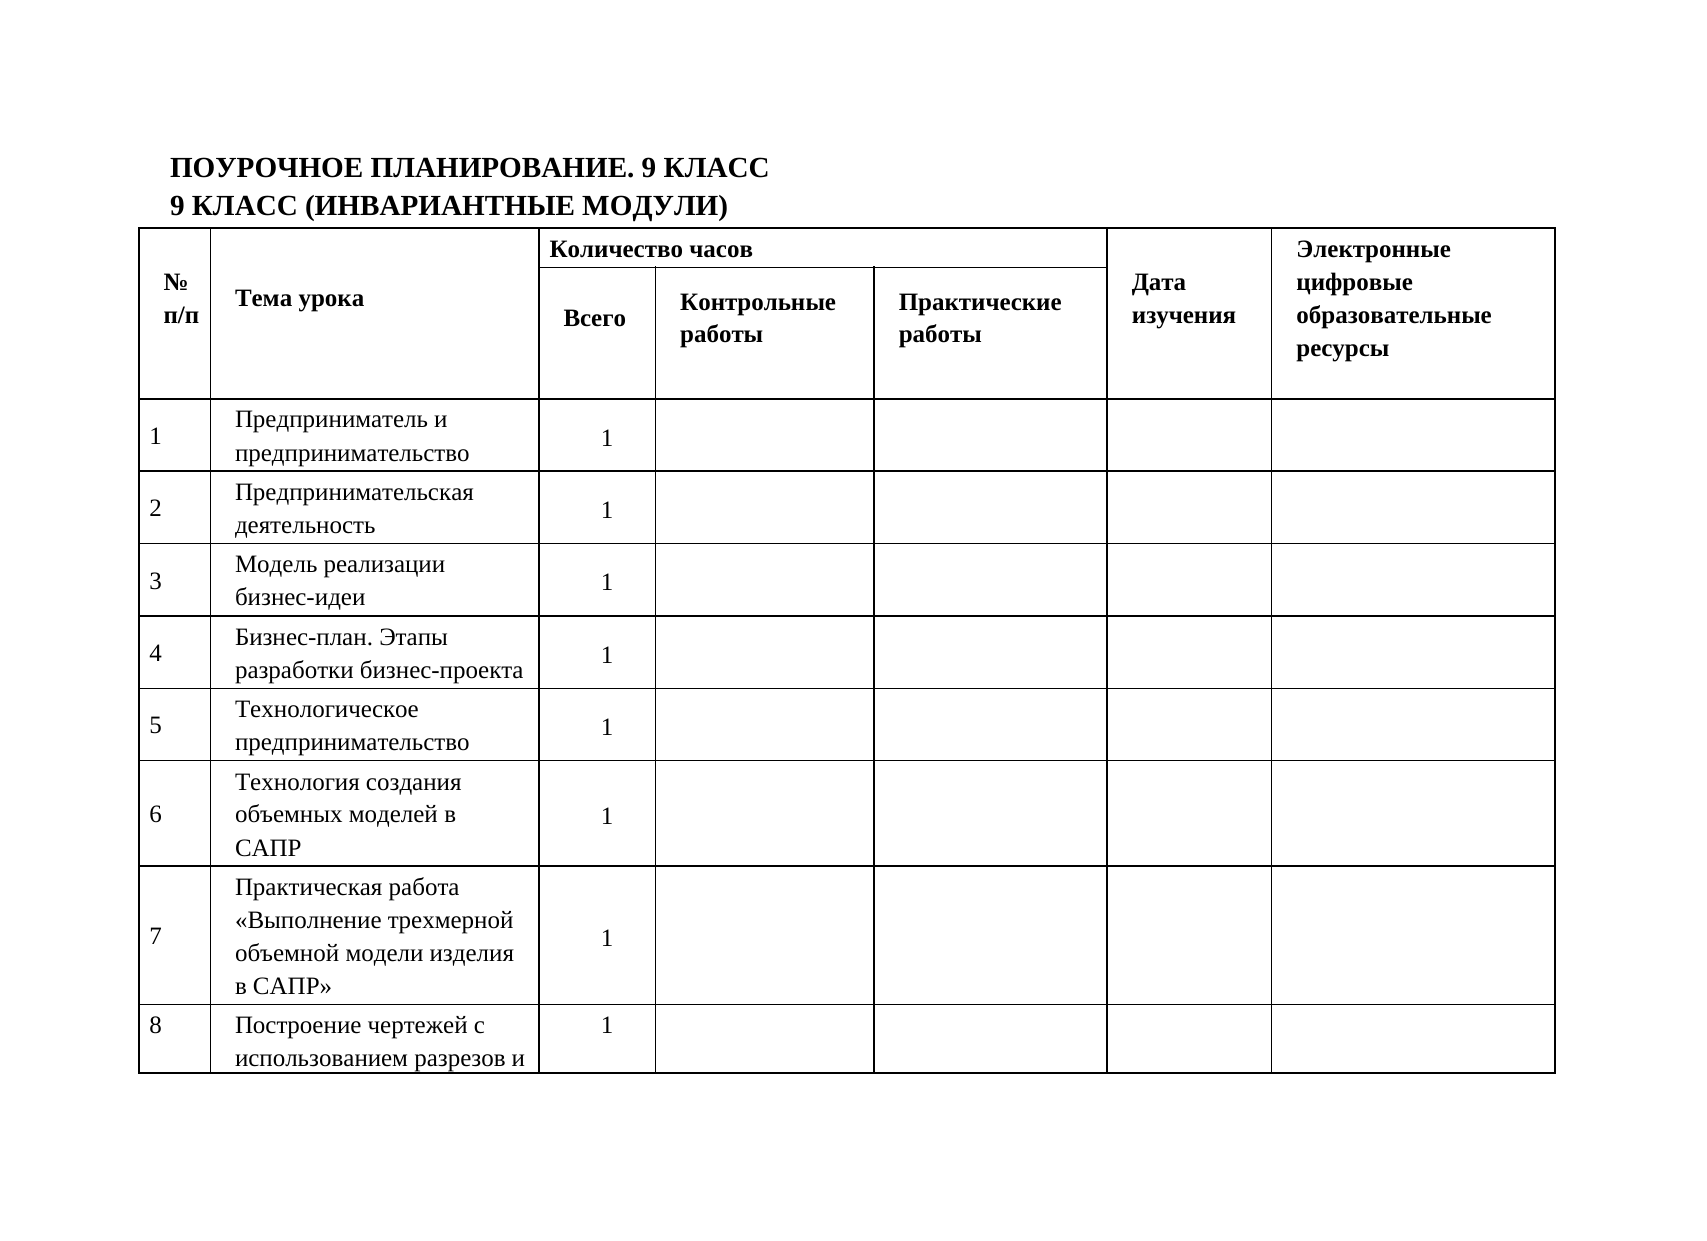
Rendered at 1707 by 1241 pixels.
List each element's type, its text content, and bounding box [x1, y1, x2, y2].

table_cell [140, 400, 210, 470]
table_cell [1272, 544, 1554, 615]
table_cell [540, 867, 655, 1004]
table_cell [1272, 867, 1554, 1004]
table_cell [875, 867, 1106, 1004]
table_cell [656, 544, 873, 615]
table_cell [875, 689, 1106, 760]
text 9 КЛАСС (ИНВАРИАНТНЫЕ МОДУЛИ) [162, 188, 1557, 222]
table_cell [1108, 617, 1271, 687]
text ПОУРОЧНОЕ ПЛАНИРОВАНИЕ. 9 КЛАСС [162, 150, 1557, 183]
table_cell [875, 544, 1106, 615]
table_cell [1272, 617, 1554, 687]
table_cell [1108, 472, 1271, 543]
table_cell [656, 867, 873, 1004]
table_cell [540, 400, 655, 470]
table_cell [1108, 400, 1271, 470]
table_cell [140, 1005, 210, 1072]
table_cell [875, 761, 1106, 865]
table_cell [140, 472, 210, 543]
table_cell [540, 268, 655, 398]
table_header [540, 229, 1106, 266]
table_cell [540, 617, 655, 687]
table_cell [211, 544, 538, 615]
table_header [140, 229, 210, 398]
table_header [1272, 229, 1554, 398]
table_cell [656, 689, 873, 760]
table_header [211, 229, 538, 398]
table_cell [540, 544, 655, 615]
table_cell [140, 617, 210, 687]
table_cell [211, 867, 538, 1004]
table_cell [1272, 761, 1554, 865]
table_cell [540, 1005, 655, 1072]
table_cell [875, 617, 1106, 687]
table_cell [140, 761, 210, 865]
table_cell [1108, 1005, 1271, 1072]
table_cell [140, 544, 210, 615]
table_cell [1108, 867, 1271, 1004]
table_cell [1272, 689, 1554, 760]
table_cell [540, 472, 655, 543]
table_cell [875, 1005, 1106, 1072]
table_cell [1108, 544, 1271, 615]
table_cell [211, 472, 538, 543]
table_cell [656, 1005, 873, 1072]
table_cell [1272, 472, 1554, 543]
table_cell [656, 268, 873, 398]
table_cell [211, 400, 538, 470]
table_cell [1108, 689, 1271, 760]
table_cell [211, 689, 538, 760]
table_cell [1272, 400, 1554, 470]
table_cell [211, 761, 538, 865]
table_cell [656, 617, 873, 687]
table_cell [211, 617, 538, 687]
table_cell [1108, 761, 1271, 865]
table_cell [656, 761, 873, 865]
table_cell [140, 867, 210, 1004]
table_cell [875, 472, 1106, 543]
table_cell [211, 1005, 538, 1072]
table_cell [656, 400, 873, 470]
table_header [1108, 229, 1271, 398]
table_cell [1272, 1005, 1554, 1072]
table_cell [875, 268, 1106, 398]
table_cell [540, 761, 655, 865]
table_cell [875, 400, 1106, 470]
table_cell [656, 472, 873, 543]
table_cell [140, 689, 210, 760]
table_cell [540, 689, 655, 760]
